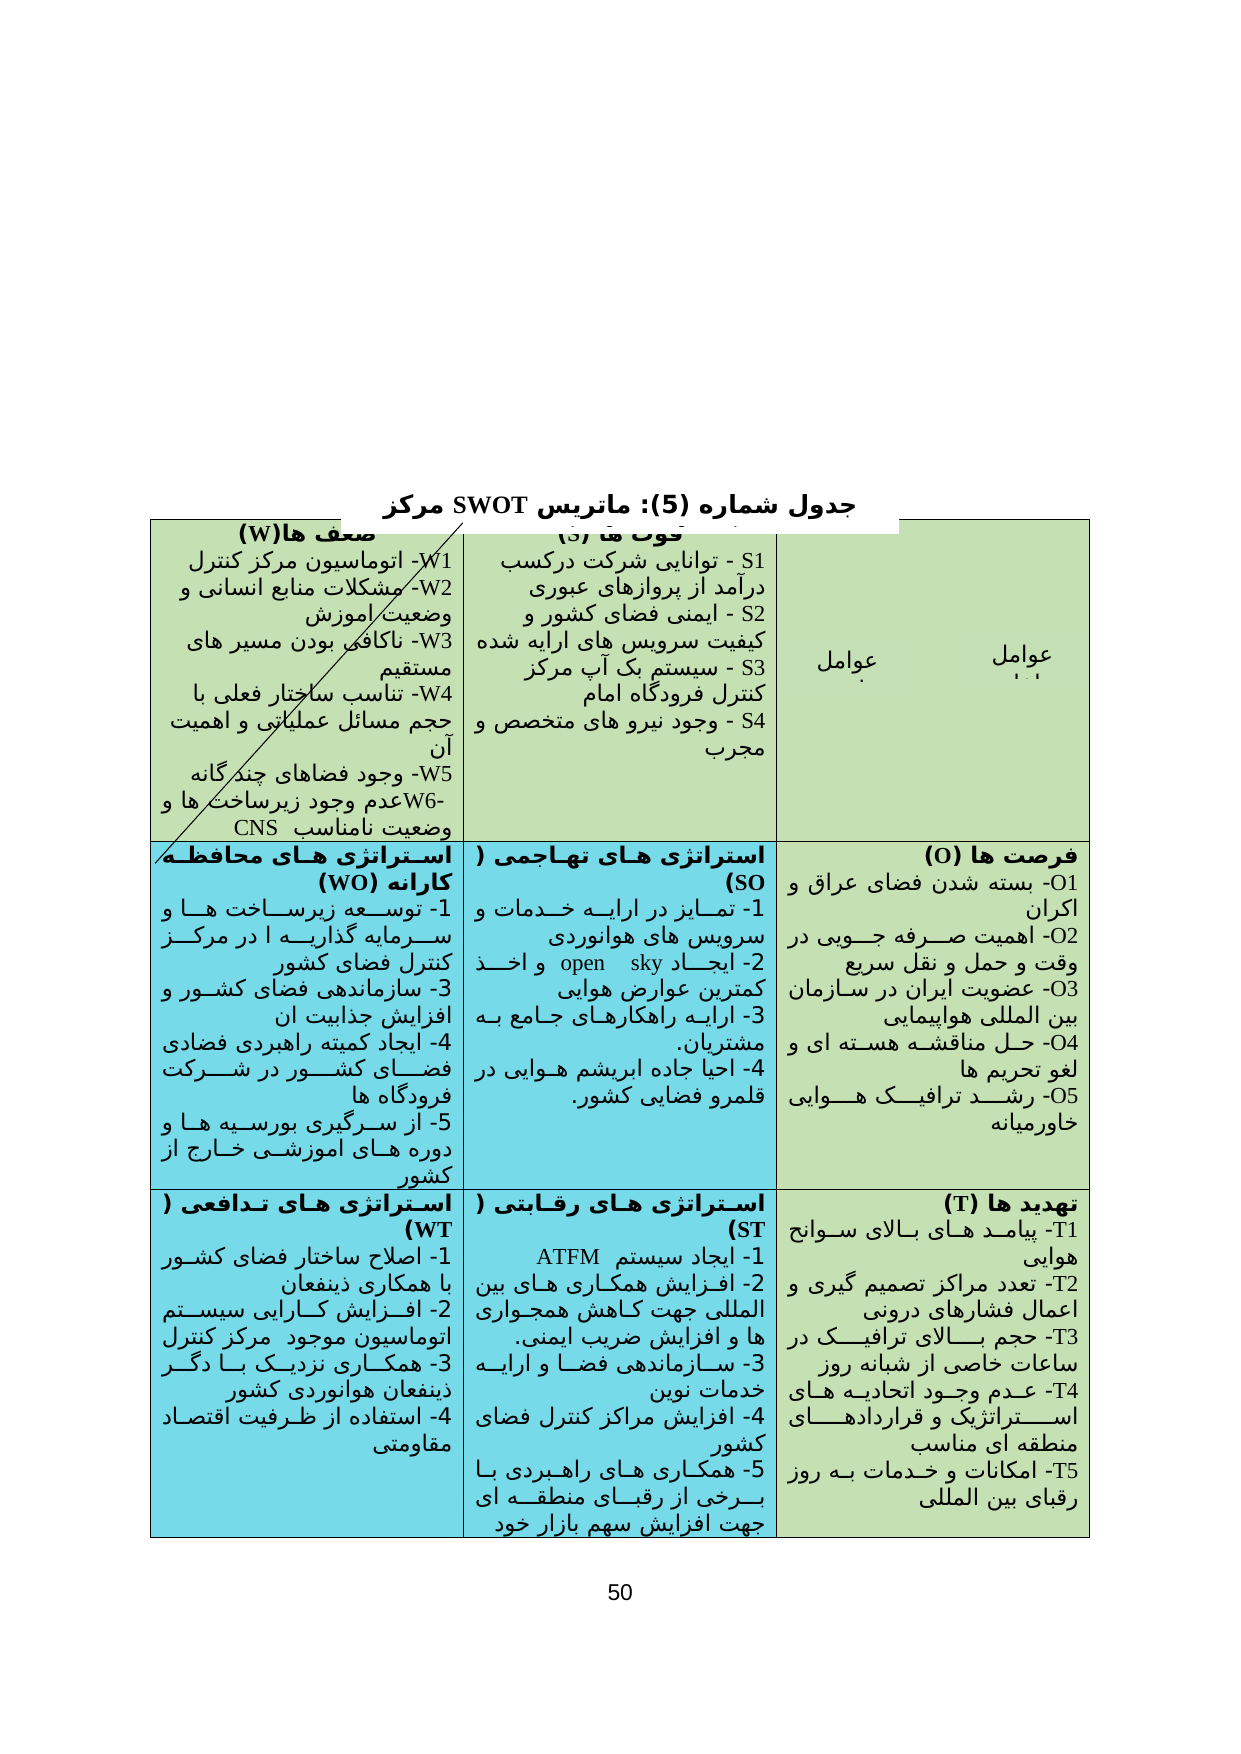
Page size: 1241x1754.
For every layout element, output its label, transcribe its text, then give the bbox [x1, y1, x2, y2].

table_cell تهدید ها (T) T1- پیامد های بالای سوانح هوایی T2- تعدد مراکز تصمیم گیری و اعمال فشارهای درونی T3- حجم بالای ترافیک در ساعات خاصی از شبانه روز T4- عدم وجود اتحادیه های استراتژیک و قراردادهای منطقه ای مناسب T5- امکانات و خدمات به روز رقبای بین المللی [777, 1190, 1089, 1537]
table_cell استراتژی های تهاجمی (SO) 1- تمایز در ارایه خدمات و سرویس های هوانوردی 2- ایجاد open sky و اخذ کمترین عوارض هوایی 3- ارایه راهکارهای جامع به مشتریان. 4- احیا جاده ابریشم هوایی در قلمرو فضایی کشور. [464, 842, 776, 1189]
table_cell استراتژی های رقابتی (ST) 1- ایجاد سیستم ATFM 2- افزایش همکاری های بین المللی جهت کاهش همجواری ها و افزایش ضریب ایمنی. 3- سازماندهی فضا و ارایه خدمات نوین 4- افزایش مراکز کنترل فضای کشور 5- همکاری های راهبردی با برخی از رقبای منطقه ای جهت افزایش سهم بازار خود [464, 1190, 776, 1537]
table_cell استراتژی های تدافعی (WT) 1- اصلاح ساختار فضای کشور با همکاری ذینفعان 2- افزایش کارایی سیستم اتوماسیون موجود مرکز کنترل 3- همکاری نزدیک با دگر ذینفعان هوانوردی کشور 4- استفاده از ظرفیت اقتصاد مقاومتی [151, 1190, 463, 1537]
table_header [777, 520, 1089, 841]
table_header ضعف ها(W) W1- اتوماسیون مرکز کنترل W2- مشکلات منابع انسانی و وضعیت اموزش W3- ناکافی بودن مسیر های مستقیم W4- تناسب ساختار فعلی با حجم مسائل عملیاتی و اهمیت آن W5- وجود فضاهای چند گانه -W6عدم وجود زیرساخت ها و وضعیت نامناسب CNS [177, 534, 463, 841]
table_cell فرصت ها (O) O1- بسته شدن فضای عراق و اکران O2- اهمیت صرفه جویی در وقت و حمل و نقل سریع O3- عضویت ایران در سازمان بین المللی هواپیمایی O4- حل مناقشه هسته ای و لغو تحریم ها O5- رشد ترافیک هوایی خاورمیانه [777, 842, 1089, 1189]
table_header قوت ها (S) S1 - توانایی شرکت درکسب درآمد از پروازهای عبوری S2 - ایمنی فضای کشور و کیفیت سرویس های ارایه شده S3 - سیستم بک آپ مرکز کنترل فرودگاه امام S4 - وجود نیرو های متخصص و مجرب [464, 534, 776, 841]
table_cell استراتژی های محافظه کارانه (WO) 1- توسعه زیرساخت ها و سرمایه گذاریه ا در مرکز کنترل فضای کشور 3- سازماندهی فضای کشور و افزایش جذابیت ان 4- ایجاد کمیته راهبردی فضادی فضای کشور در شرکت فرودگاه ها 5- از سرگیری بورسیه ها و دوره های اموزشی خارج از کشور [151, 842, 463, 1189]
table_header ضعف ها(W) W1- اتوماسیون مرکز کنترل W2- مشکلات منابع انسانی و وضعیت اموزش W3- ناکافی بودن مسیر های مستقیم W4- تناسب ساختار فعلی با حجم مسائل عملیاتی و اهمیت آن W5- وجود فضاهای چند گانه -W6عدم وجود زیرساخت ها و وضعیت نامناسب CNS [151, 520, 451, 841]
